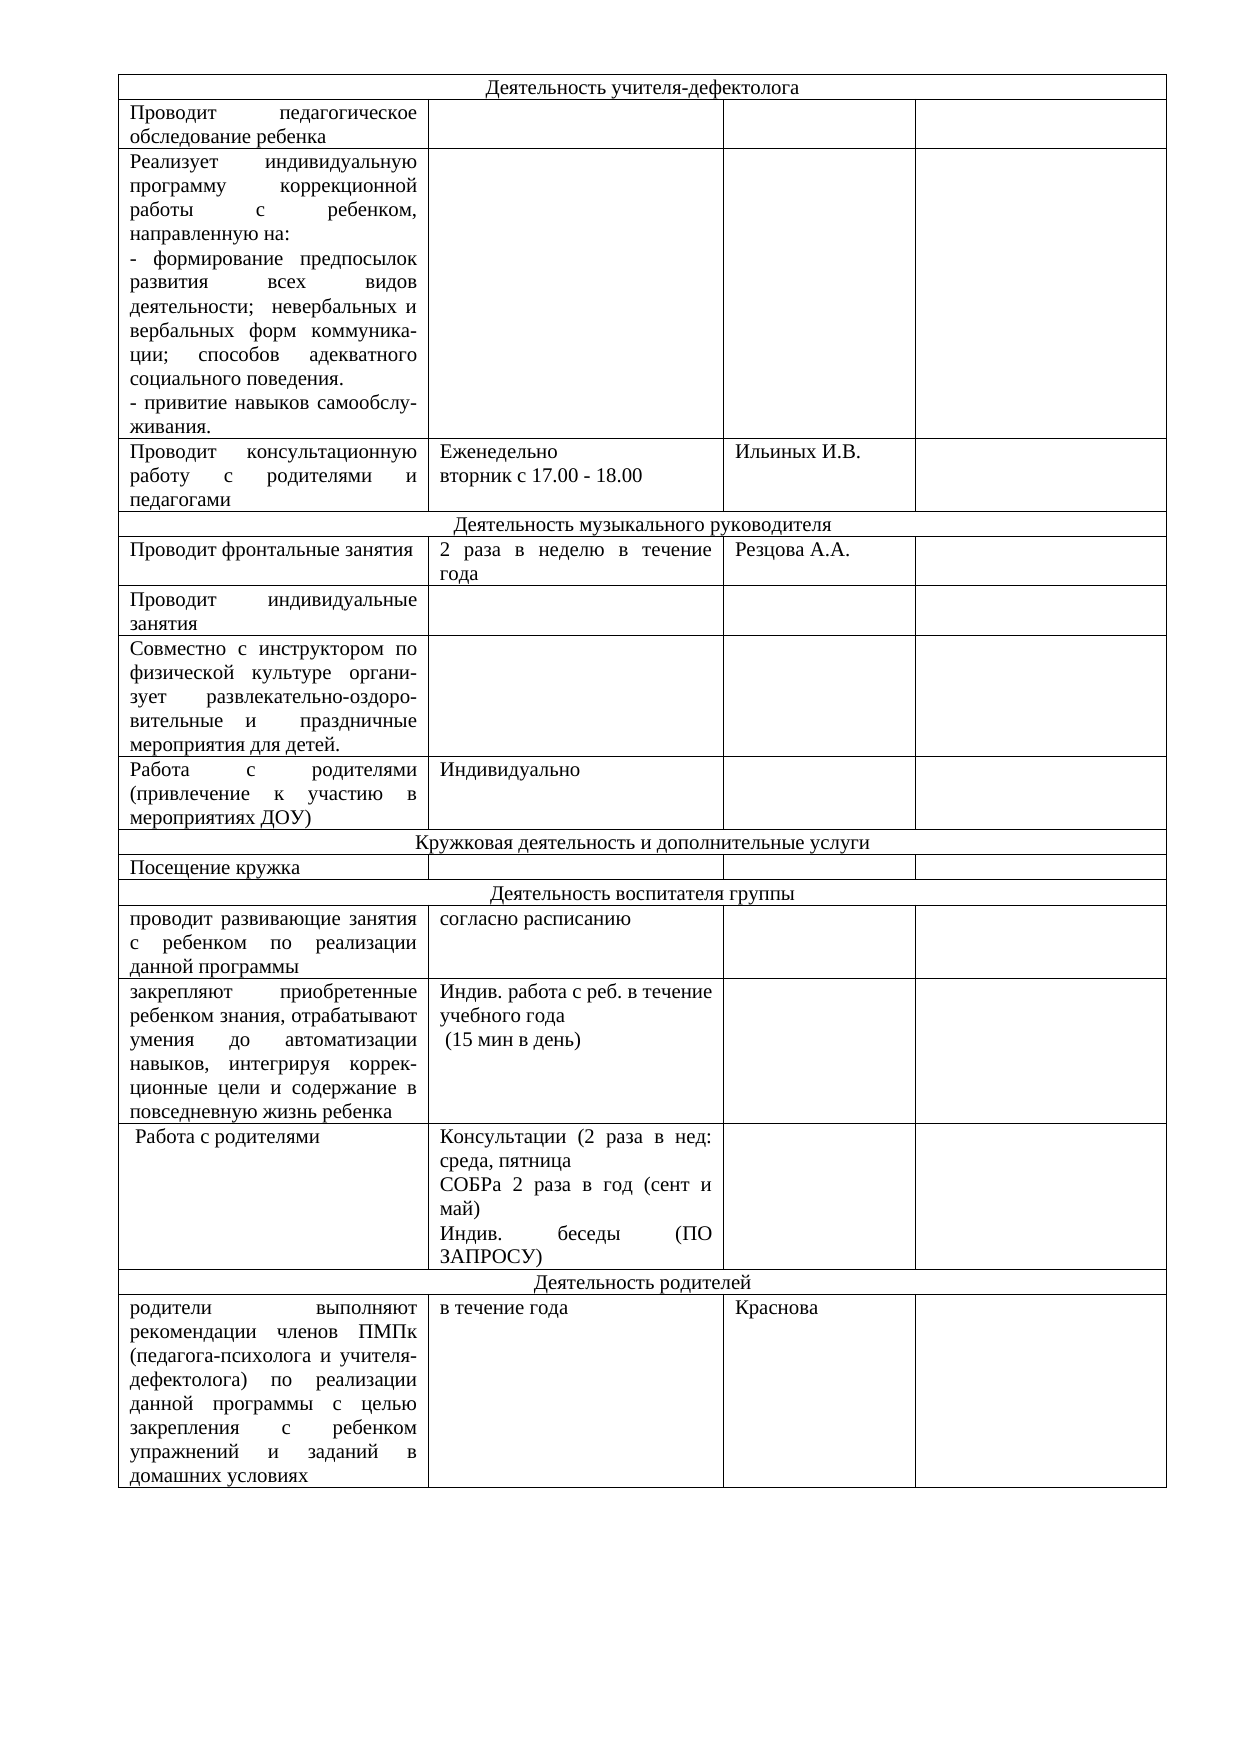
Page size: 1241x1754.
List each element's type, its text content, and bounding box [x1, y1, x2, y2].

table_cell Деятельность родителей [119, 1270, 1166, 1294]
table_cell [429, 149, 723, 438]
table_cell [724, 149, 915, 438]
table_cell Работа с родителями [119, 1124, 428, 1268]
table_cell Проводит педагогическое обследование ребенка [119, 100, 428, 148]
table_cell [724, 586, 915, 634]
table_cell Ильиных И.В. [724, 439, 915, 511]
table_cell [916, 855, 1166, 879]
table_cell [724, 855, 915, 879]
table_cell Реализует индивидуальную программу коррекционной работы с ребенком, направленную на: - формирование предпосылок развития всех видов деятельности; невербальных и вербальных форм коммуника-ции; способов адекватного социального поведения. - привитие навыков самообслу-живания. [119, 149, 428, 438]
table_cell [916, 586, 1166, 634]
table_cell Индив. работа с реб. в течение учебного года (15 мин в день) [429, 979, 723, 1123]
table_cell родители выполняют рекомендации членов ПМПк (педагога-психолога и учителя-дефектолога) по реализации данной программы с целью закрепления с ребенком упражнений и заданий в домашних условиях [119, 1295, 428, 1487]
table_cell Посещение кружка [119, 855, 428, 879]
table_cell Еженедельно вторник с 17.00 - 18.00 [429, 439, 723, 511]
table_cell 2 раза в неделю в течение года [429, 537, 723, 585]
table_cell [429, 855, 723, 879]
table_cell закрепляют приобретенные ребенком знания, отрабатывают умения до автоматизации навыков, интегрируя коррек-ционные цели и содержание в повседневную жизнь ребенка [119, 979, 428, 1123]
table_cell Деятельность учителя-дефектолога [119, 75, 1166, 99]
table_cell [916, 757, 1166, 829]
table_cell Проводит консультационную работу с родителями и педагогами [119, 439, 428, 511]
table_cell [429, 100, 723, 148]
table_cell Проводит индивидуальные занятия [119, 586, 428, 634]
table_cell Совместно с инструктором по физической культуре органи-зует развлекательно-оздоро-вительные и праздничные мероприятия для детей. [119, 636, 428, 756]
table_cell Кружковая деятельность и дополнительные услуги [119, 830, 1166, 854]
table_cell [916, 100, 1166, 148]
table_cell [724, 979, 915, 1123]
table_cell [916, 1295, 1166, 1487]
table_cell Индивидуально [429, 757, 723, 829]
table_cell [724, 100, 915, 148]
table_cell [724, 1124, 915, 1268]
table_cell [916, 439, 1166, 511]
table_cell Проводит фронтальные занятия [119, 537, 428, 585]
table_cell [724, 636, 915, 756]
table_cell [916, 1124, 1166, 1268]
table_cell согласно расписанию [429, 906, 723, 978]
table_cell [429, 636, 723, 756]
table_cell Работа с родителями (привлечение к участию в мероприятиях ДОУ) [119, 757, 428, 829]
table_cell Краснова [724, 1295, 915, 1487]
table_cell проводит развивающие занятия с ребенком по реализации данной программы [119, 906, 428, 978]
table_cell [724, 757, 915, 829]
table_cell Резцова А.А. [724, 537, 915, 585]
table_cell [916, 636, 1166, 756]
table_cell [916, 979, 1166, 1123]
table_cell Деятельность музыкального руководителя [119, 512, 1166, 536]
table_cell [724, 906, 915, 978]
table_cell Деятельность воспитателя группы [119, 880, 1166, 904]
table_cell Консультации (2 раза в нед: среда, пятница СОБРа 2 раза в год (сент и май) Индив. беседы (ПО ЗАПРОСУ) [429, 1124, 723, 1268]
table_cell [429, 586, 723, 634]
table_cell в течение года [429, 1295, 723, 1487]
table_cell [916, 906, 1166, 978]
table_cell [916, 537, 1166, 585]
table_cell [916, 149, 1166, 438]
